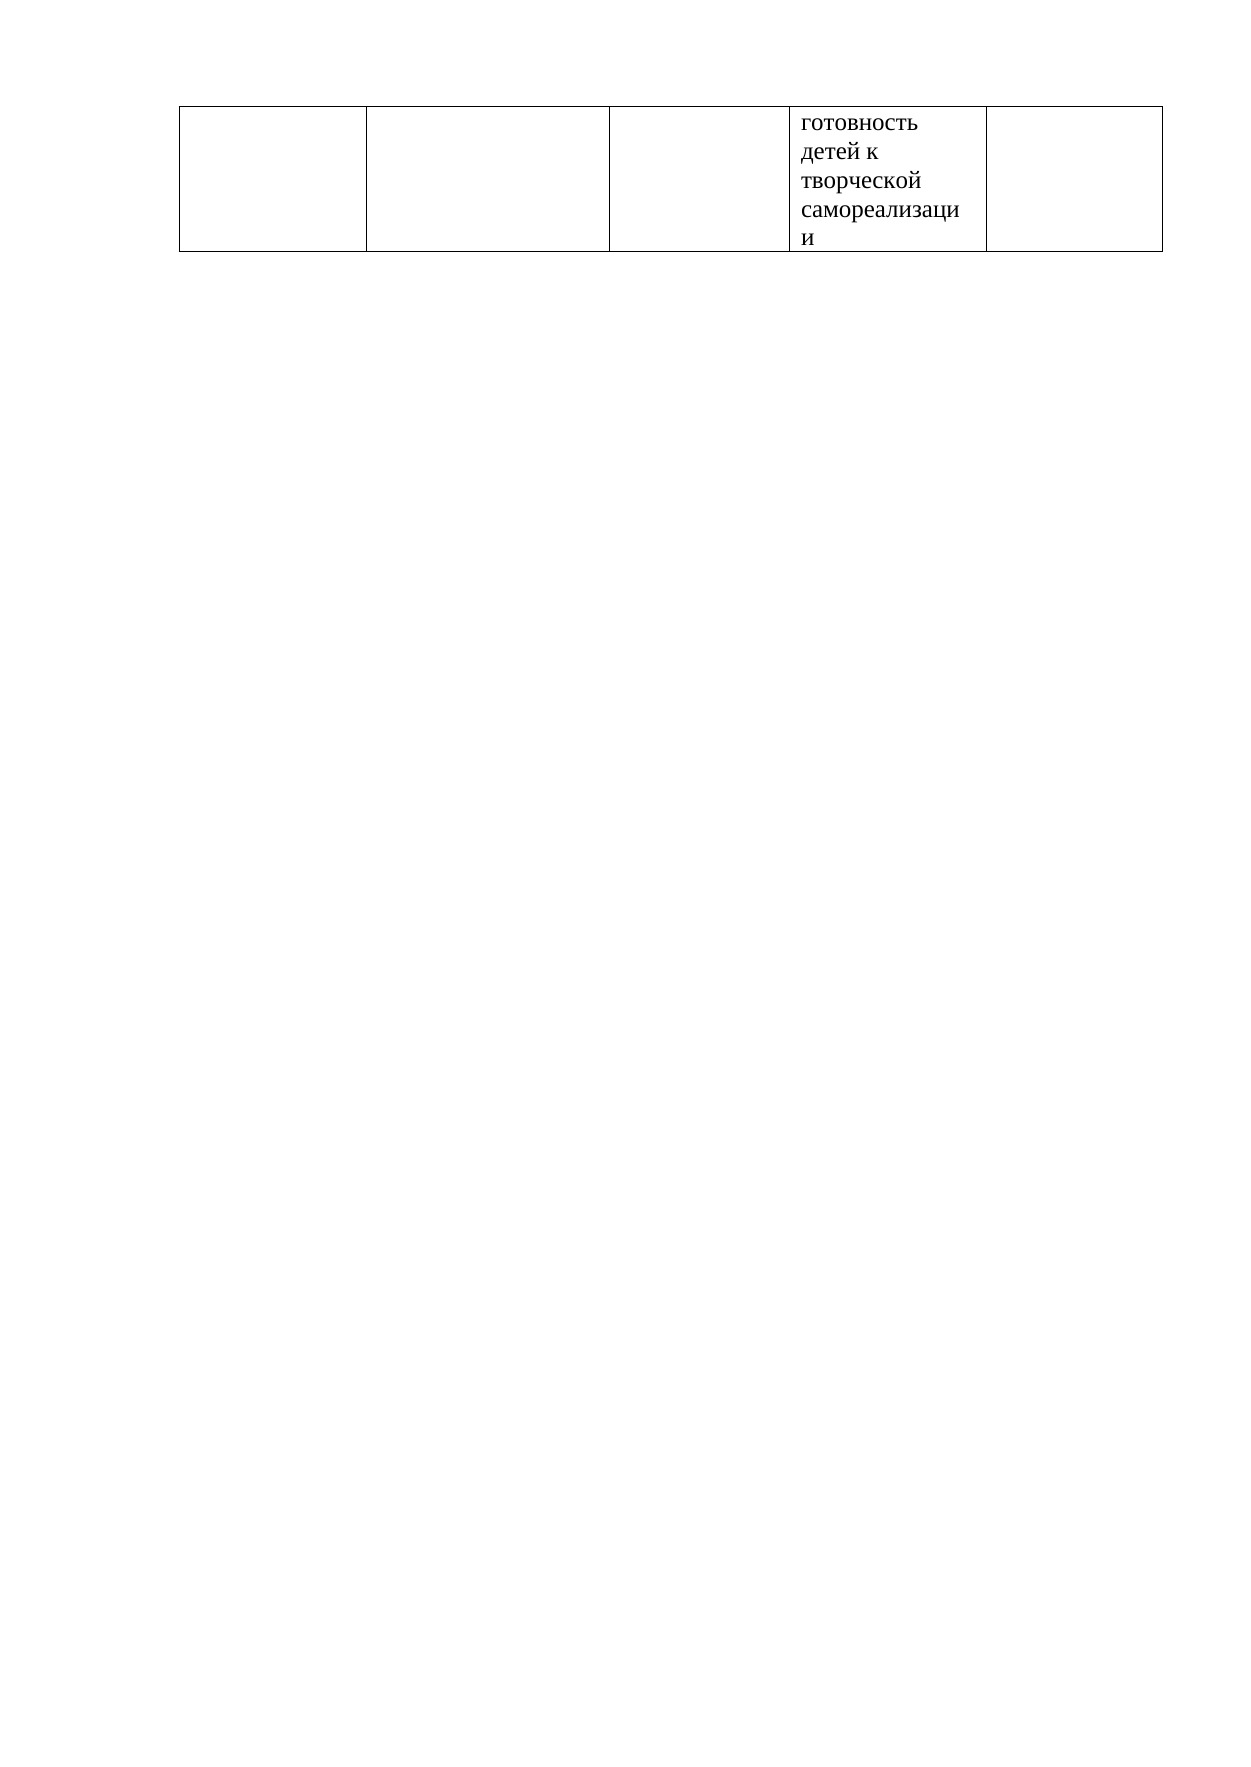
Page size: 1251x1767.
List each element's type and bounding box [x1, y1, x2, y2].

table_header [610, 107, 789, 251]
table_header [180, 107, 366, 251]
table_header [367, 107, 609, 251]
table_header [987, 107, 1162, 251]
table_header [790, 107, 986, 251]
